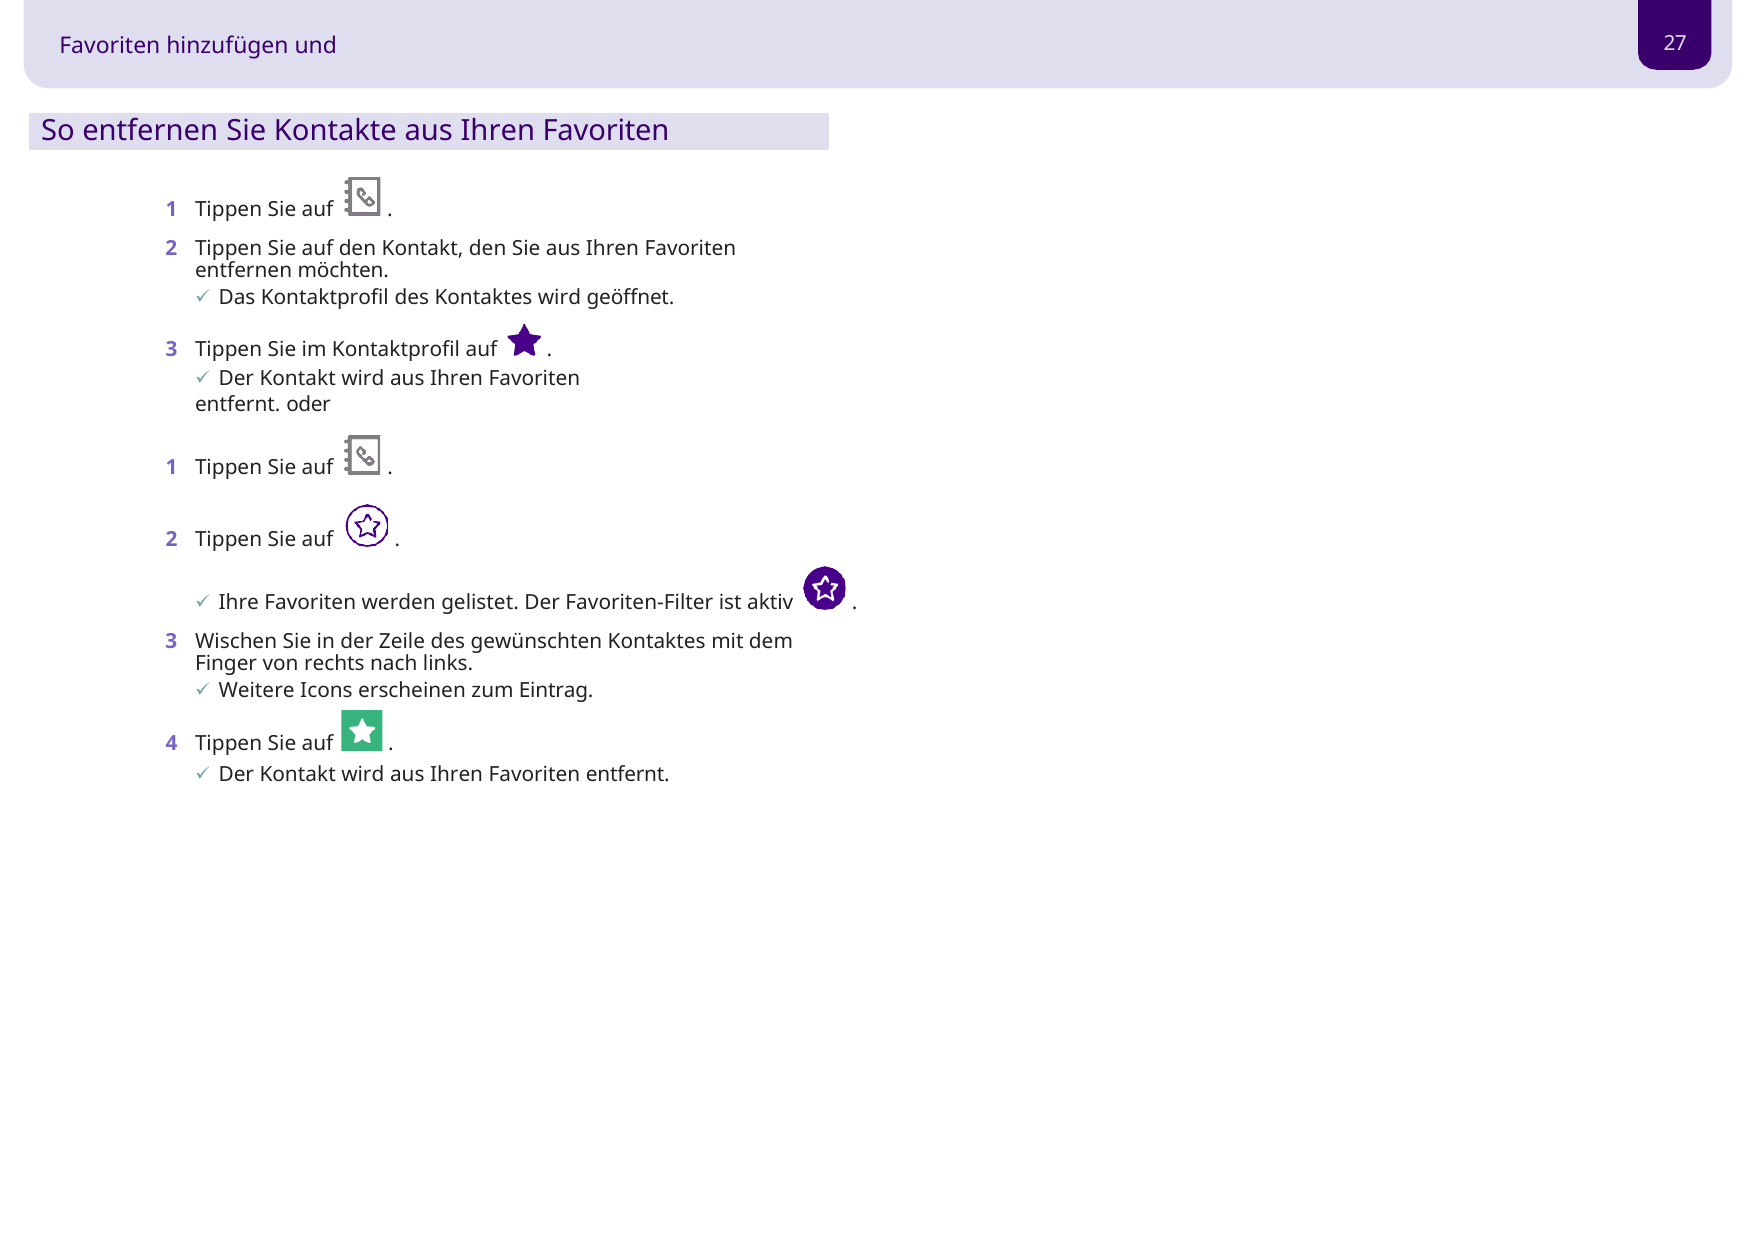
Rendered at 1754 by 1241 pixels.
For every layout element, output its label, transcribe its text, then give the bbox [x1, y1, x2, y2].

picture [341, 710, 383, 751]
list Tippen Sie auf . [165, 436, 1710, 481]
list Tippen Sie auf . [165, 504, 1710, 553]
list Tippen Sie im Kontaktprofil auf . [165, 330, 1710, 363]
list Das Kontaktprofil des Kontaktes wird geöffnet. [195, 283, 1710, 309]
picture [803, 566, 846, 610]
list Tippen Sie auf den Kontakt, den Sie aus Ihren Favoriten entfernen möchten. [165, 237, 832, 283]
list Weitere Icons erscheinen zum Eintrag. [195, 677, 1710, 703]
list Der Kontakt wird aus Ihren Favoriten entfernt. oder [195, 363, 666, 418]
list Der Kontakt wird aus Ihren Favoriten entfernt. [195, 758, 1710, 787]
picture [344, 177, 381, 216]
list Ihre Favoriten werden gelistet. Der Favoriten-Filter ist aktiv . [195, 567, 1710, 615]
picture [507, 324, 541, 356]
picture [344, 435, 381, 475]
list Tippen Sie auf . [165, 719, 1710, 758]
list Wischen Sie in der Zeile des gewünschten Kontaktes mit dem Finger von rechts nach links. [165, 630, 851, 677]
list Tippen Sie auf . [165, 177, 1710, 222]
picture [345, 504, 389, 547]
